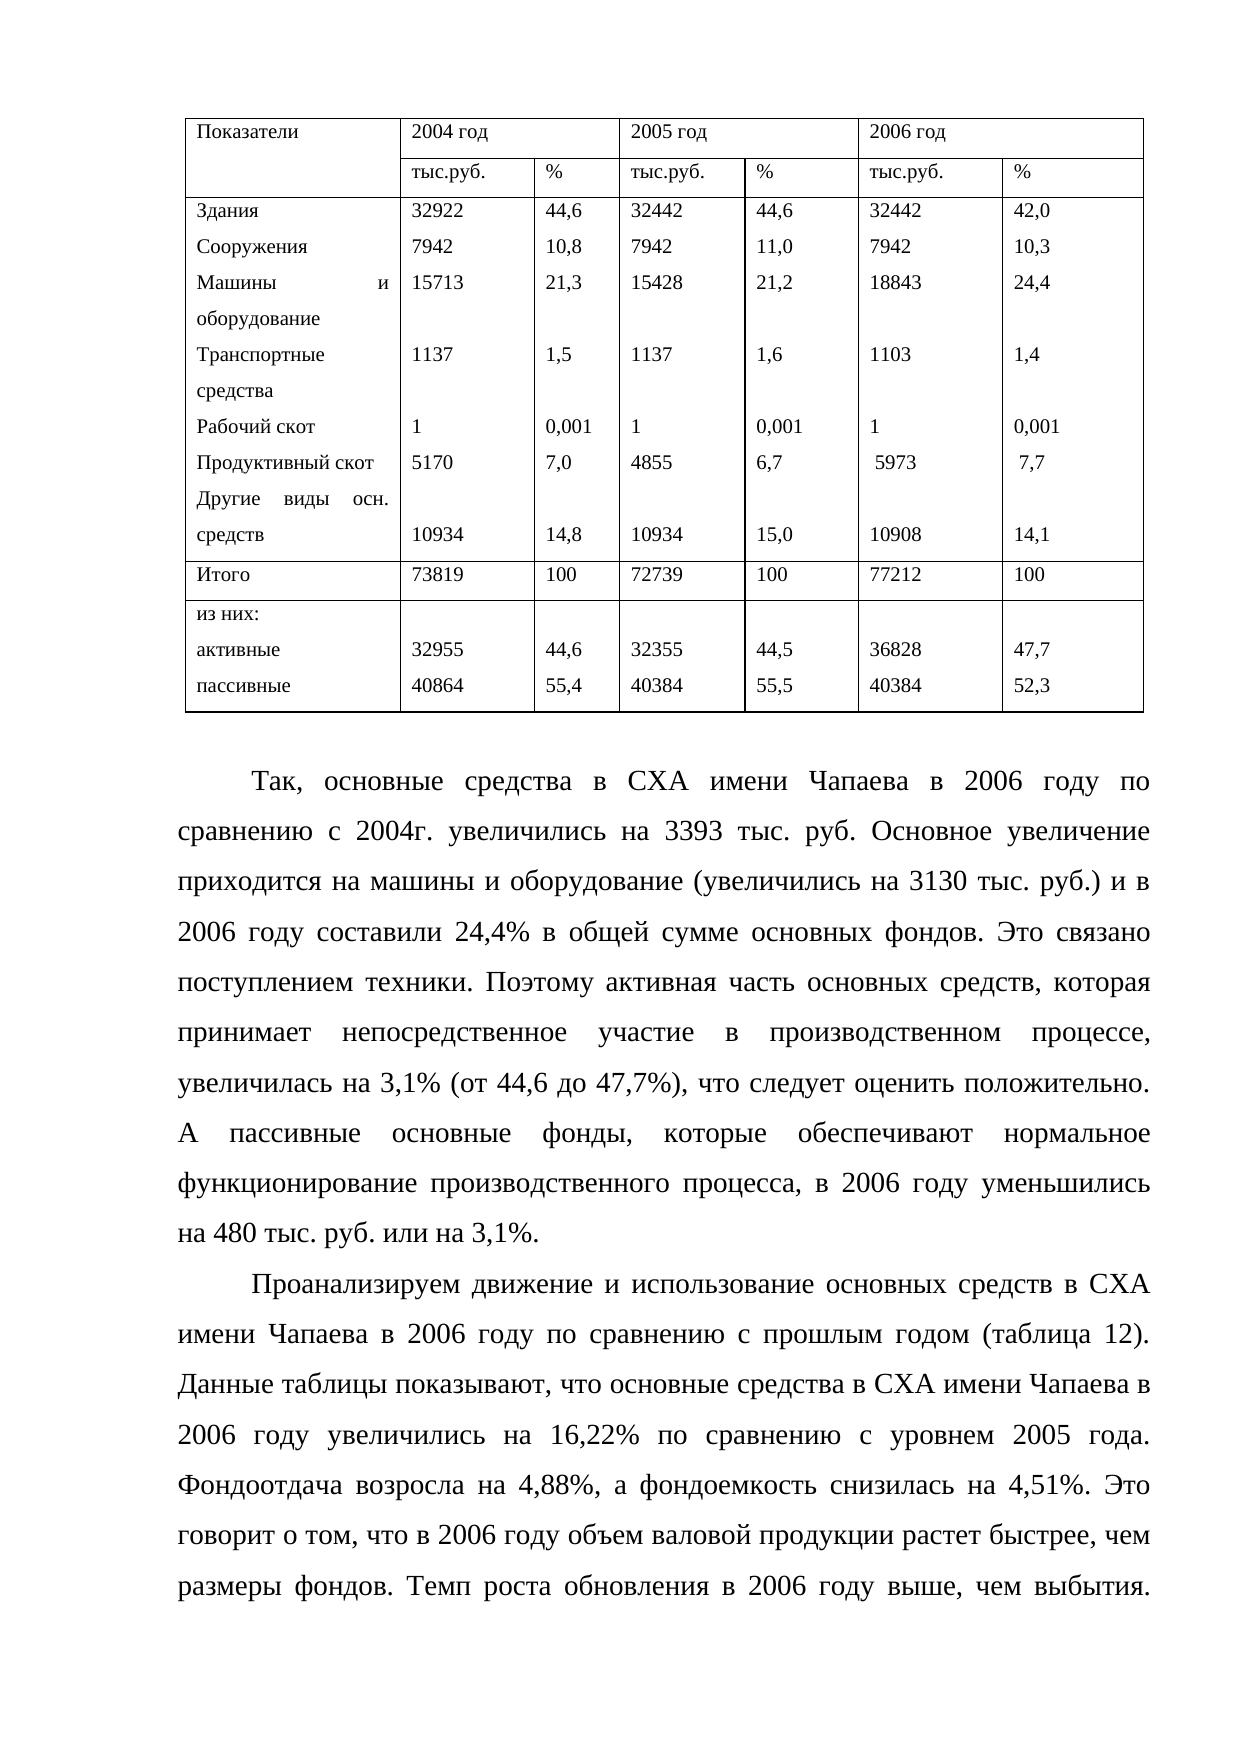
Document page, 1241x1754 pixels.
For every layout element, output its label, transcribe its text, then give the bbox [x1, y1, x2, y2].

table_header Показатели [186, 119, 400, 197]
table_cell 73819 [401, 562, 534, 600]
table_cell 44,6 11,0 21,2 1,6 0,001 6,7 15,0 [746, 198, 858, 561]
table_cell из них: активные пассивные [186, 601, 400, 711]
table_cell 32442 7942 18843 1103 1 5973 10908 [859, 198, 1002, 561]
table_cell Здания Сооружения Машины и оборудование Транспортные средства Рабочий скот Продуктивный скот Другие виды осн. средств [186, 198, 400, 561]
table_cell 77212 [859, 562, 1002, 600]
table_cell 32955 40864 [401, 601, 534, 711]
table_cell % [1003, 159, 1143, 197]
table_cell % [746, 159, 858, 197]
table_cell 100 [535, 562, 619, 600]
table_cell тыс.руб. [620, 159, 744, 197]
table_cell 36828 40384 [859, 601, 1002, 711]
table_cell 32922 7942 15713 1137 1 5170 10934 [401, 198, 534, 561]
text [177, 1266, 1152, 1601]
table_cell % [535, 159, 619, 197]
table_cell 42,0 10,3 24,4 1,4 0,001 7,7 14,1 [1003, 198, 1143, 561]
table_cell 72739 [620, 562, 744, 600]
table_cell 32355 40384 [620, 601, 744, 711]
table_header 2005 год [620, 119, 858, 157]
table_cell тыс.руб. [859, 159, 1002, 197]
table_cell 44,6 55,4 [535, 601, 619, 711]
table_cell 32442 7942 15428 1137 1 4855 10934 [620, 198, 744, 561]
table_cell 100 [1003, 562, 1143, 600]
table_header 2004 год [401, 119, 619, 157]
table_cell 44,5 55,5 [746, 601, 858, 711]
table_header 2006 год [859, 119, 1143, 157]
table_cell 100 [746, 562, 858, 600]
table_cell 47,7 52,3 [1003, 601, 1143, 711]
table_cell 44,6 10,8 21,3 1,5 0,001 7,0 14,8 [535, 198, 619, 561]
table_cell Итого [186, 562, 400, 600]
text Так, основные средства в СХА имени Чапаева в 2006 году по сравнению с 2004г. увеличились на 3393 тыс. руб. Основное увеличение приходится на машины и оборудование (увеличились на 3130 тыс. руб.) и в 2006 году составили 24,4% в общей сумме основных фондов. Это связано поступлением техники. Поэтому активная часть основных средств, которая принимает непосредственное участие в производственном процессе, увеличилась на 3,1% (от 44,6 до 47,7%), что следует оценить положительно. А пассивные основные фонды, которые обеспечивают нормальное функционирование производственного процесса, в 2006 году уменьшились на 480 тыс. руб. или на 3,1%. [177, 763, 1152, 1249]
table_cell тыс.руб. [401, 159, 534, 197]
